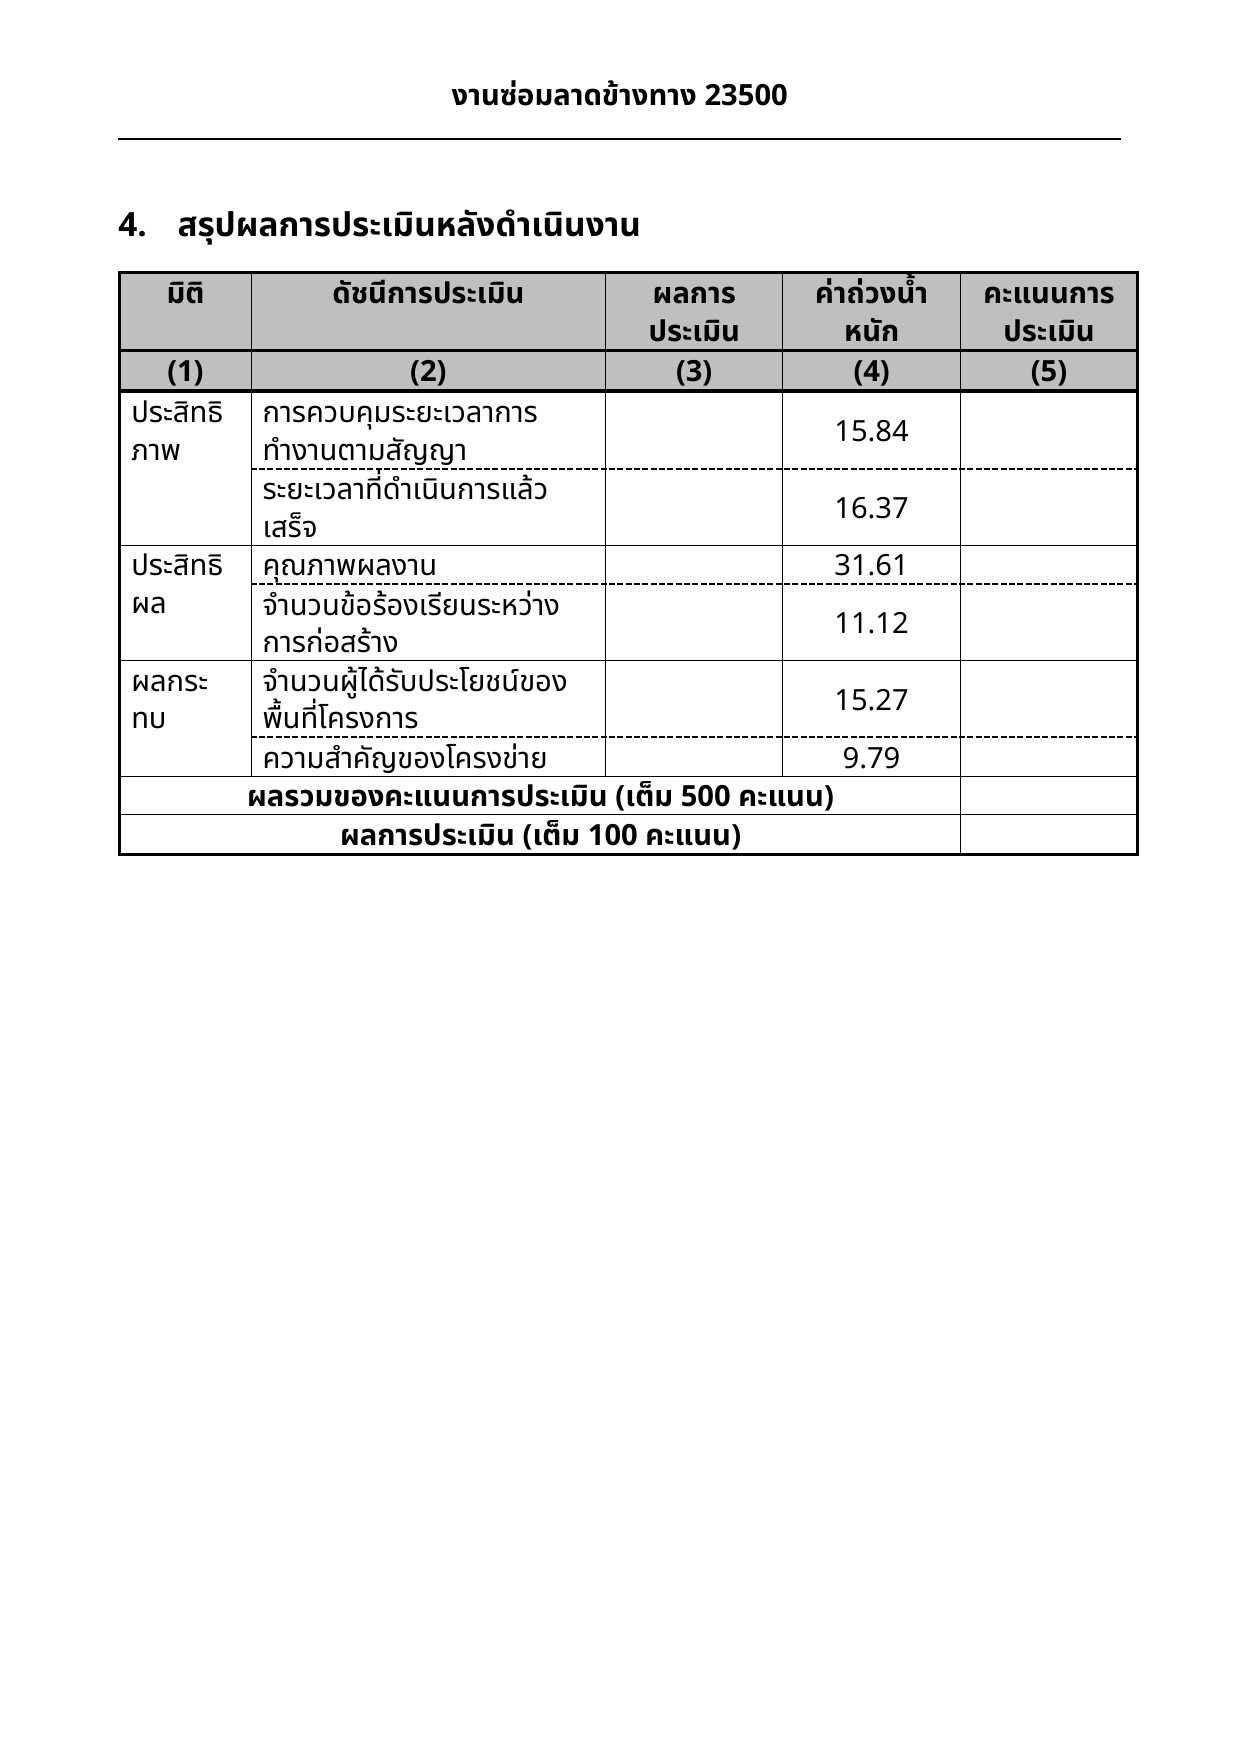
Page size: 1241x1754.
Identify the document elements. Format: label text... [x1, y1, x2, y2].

table_header คะแนนการประเมิน [961, 274, 1136, 349]
table_cell (1) [121, 352, 251, 389]
table_cell คุณภาพผลงาน [252, 546, 605, 583]
table_header มิติ [121, 274, 251, 349]
table_cell [961, 777, 1136, 814]
table_cell ความสำคัญของโครงข่าย [252, 736, 605, 776]
table_header ดัชนีการประเมิน [252, 274, 605, 349]
table_cell ผลรวมของคะแนนการประเมิน (เต็ม 500 คะแนน) [121, 777, 960, 814]
table_cell [961, 546, 1136, 583]
table_cell 15.27 [783, 661, 960, 736]
table_cell [961, 468, 1136, 544]
table_cell (4) [783, 352, 960, 389]
table_cell [606, 468, 782, 544]
table_cell ระยะเวลาที่ดำเนินการแล้วเสร็จ [252, 468, 605, 544]
table_cell 31.61 [783, 546, 960, 583]
table_cell [606, 546, 782, 583]
table_cell [961, 393, 1136, 467]
table_cell ประสิทธิผล [121, 546, 251, 660]
table_cell (5) [961, 352, 1136, 389]
table_cell 15.84 [783, 393, 960, 467]
table_cell 11.12 [783, 583, 960, 660]
table_cell จำนวนข้อร้องเรียนระหว่างการก่อสร้าง [252, 583, 605, 660]
table_cell [606, 661, 782, 736]
table_cell (3) [606, 352, 782, 389]
table_cell (2) [252, 352, 605, 389]
table_cell [961, 661, 1136, 736]
table_cell จำนวนผู้ได้รับประโยชน์ของพื้นที่โครงการ [252, 661, 605, 736]
list สรุปผลการประเมินหลังดำเนินงาน [118, 200, 1122, 246]
table_cell [606, 736, 782, 776]
table_cell 9.79 [783, 736, 960, 776]
table_cell [606, 583, 782, 660]
table_cell [961, 815, 1136, 853]
table_cell ประสิทธิภาพ [121, 393, 251, 544]
table_header ค่าถ่วงน้ำหนัก [783, 274, 960, 349]
table_cell ผลกระทบ [121, 661, 251, 776]
table_cell ผลการประเมิน (เต็ม 100 คะแนน) [121, 815, 960, 853]
table_cell [606, 393, 782, 467]
table_cell การควบคุมระยะเวลาการทำงานตามสัญญา [252, 393, 605, 467]
table_cell [961, 736, 1136, 776]
table_header ผลการประเมิน [606, 274, 782, 349]
table_cell [961, 583, 1136, 660]
table_cell 16.37 [783, 468, 960, 544]
